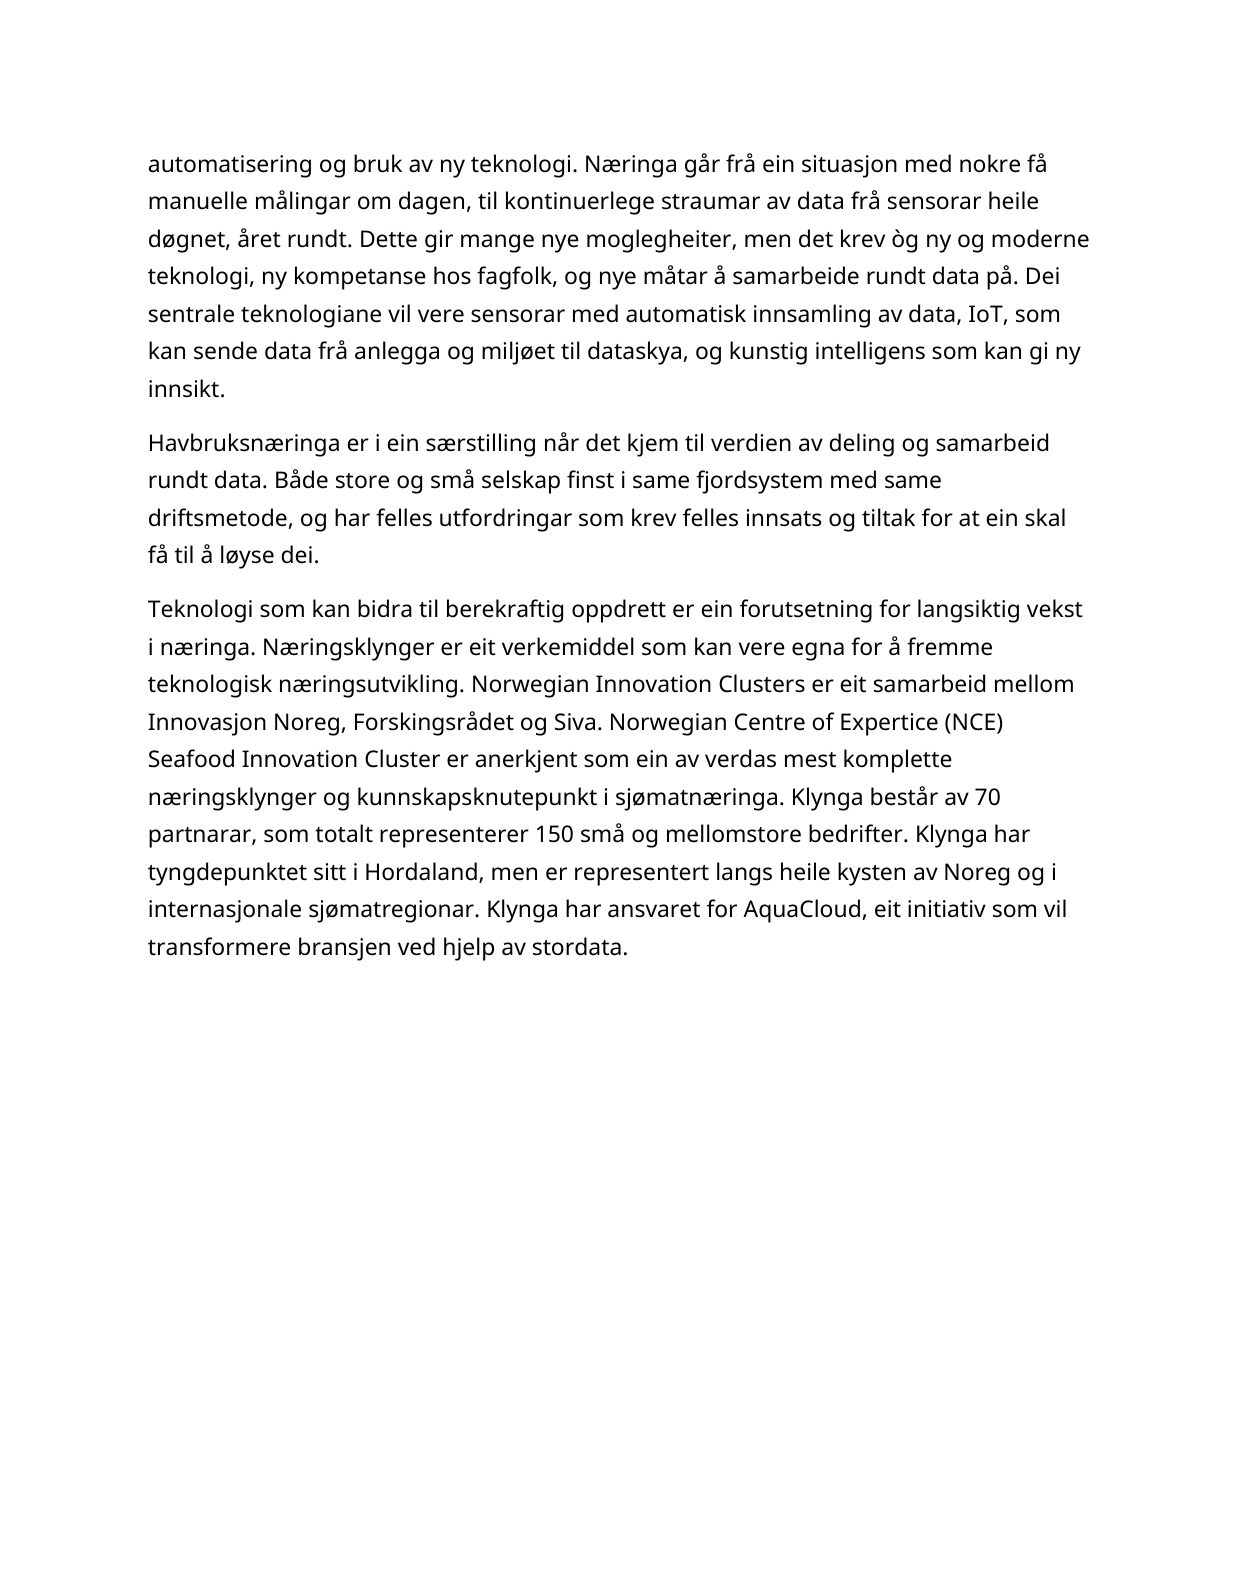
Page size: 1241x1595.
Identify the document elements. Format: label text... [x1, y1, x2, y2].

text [148, 148, 1093, 404]
text Teknologi som kan bidra til berekraftig oppdrett er ein forutsetning for langsiktig vekst i næringa. Næringsklynger er eit verkemiddel som kan vere egna for å fremme teknologisk næringsutvikling. Norwegian Innovation Clusters er eit samarbeid mellom Innovasjon Noreg, Forskingsrådet og Siva. Norwegian Centre of Expertice (NCE) Seafood Innovation Cluster er anerkjent som ein av verdas mest komplette næringsklynger og kunnskapsknutepunkt i sjømatnæringa. Klynga består av 70 partnarar, som totalt representerer 150 små og mellomstore bedrifter. Klynga har tyngdepunktet sitt i Hordaland, men er representert langs heile kysten av Noreg og i internasjonale sjømatregionar. Klynga har ansvaret for AquaCloud, eit initiativ som vil transformere bransjen ved hjelp av stordata. [148, 593, 1093, 962]
text Havbruksnæringa er i ein særstilling når det kjem til verdien av deling og samarbeid rundt data. Både store og små selskap finst i same fjordsystem med same driftsmetode, og har felles utfordringar som krev felles innsats og tiltak for at ein skal få til å løyse dei. [148, 427, 1093, 571]
